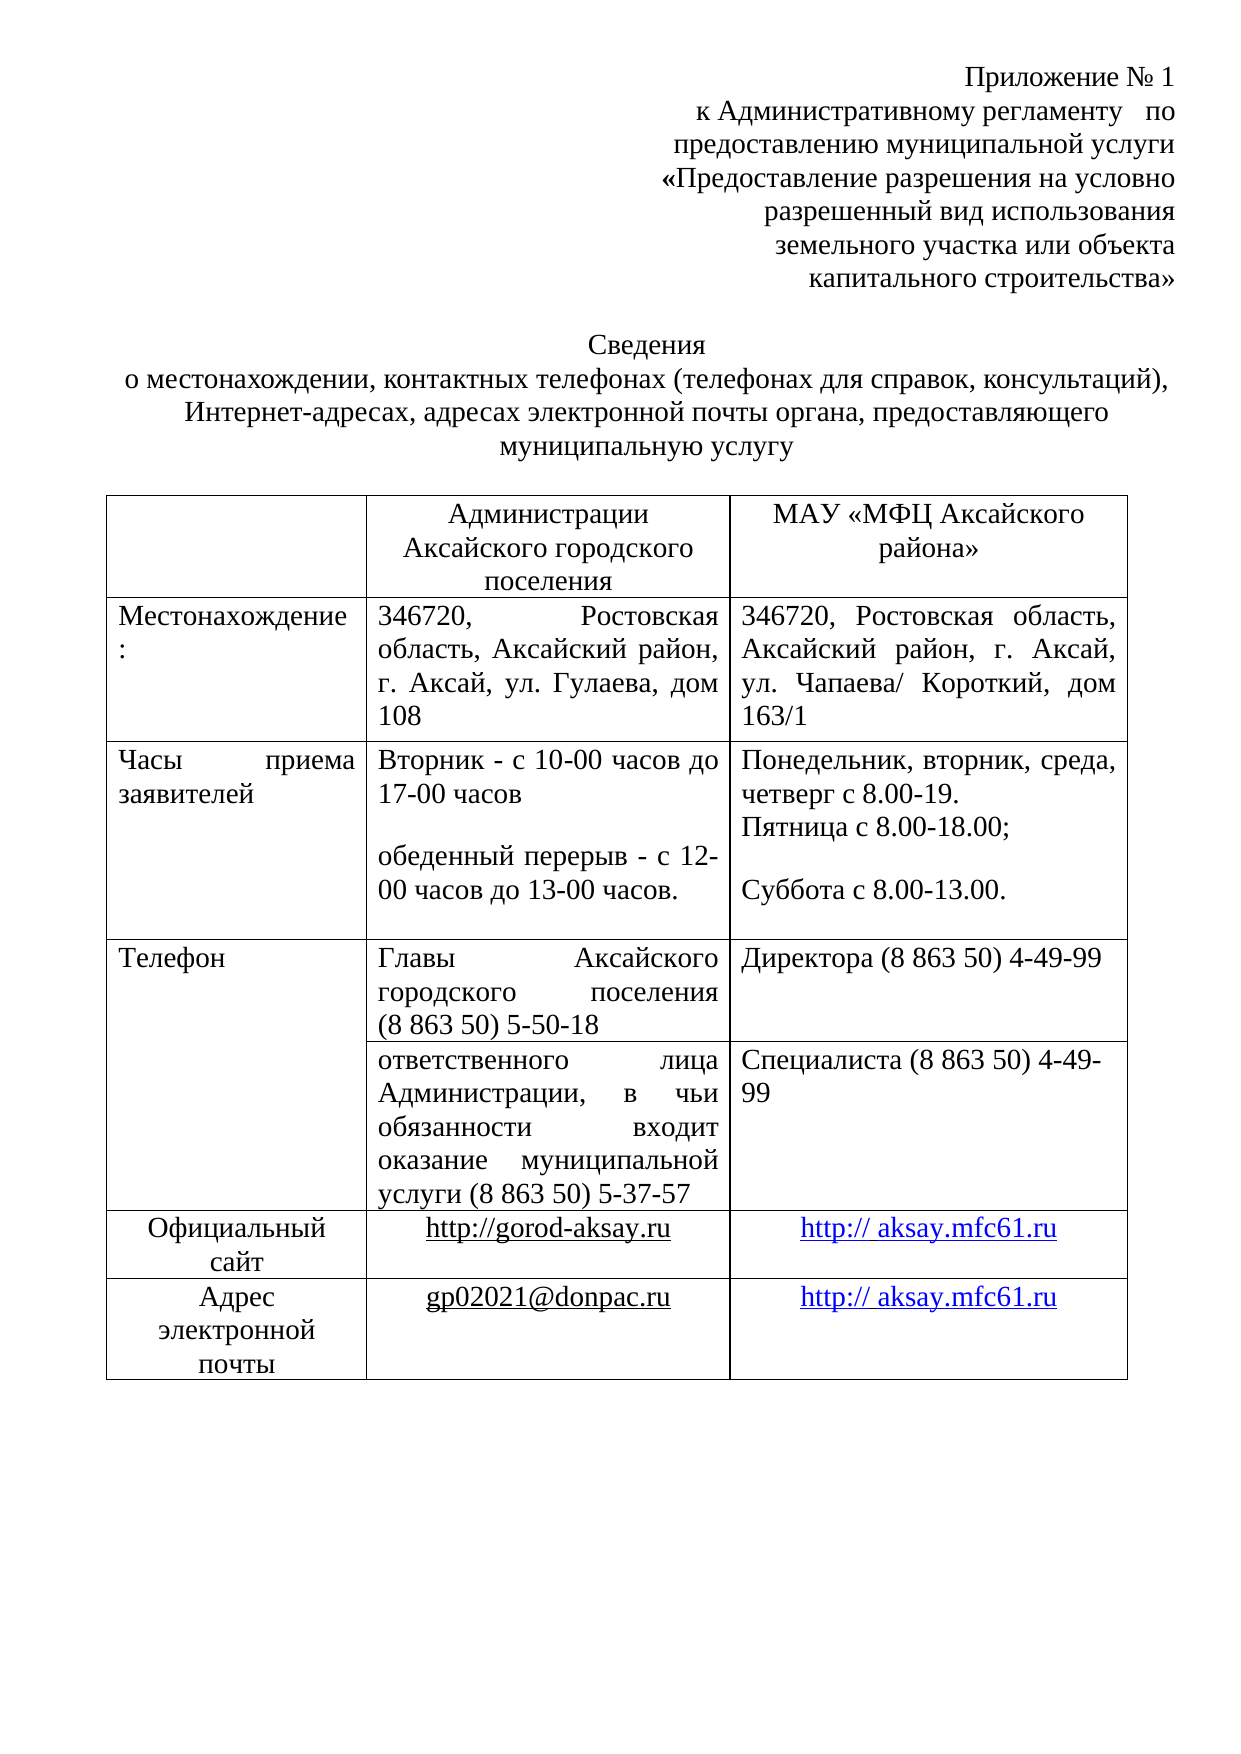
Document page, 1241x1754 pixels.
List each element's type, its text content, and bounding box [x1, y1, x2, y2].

table_cell Адрес электронной почты [107, 1279, 366, 1379]
table_cell Телефон [107, 940, 366, 1209]
table_cell Вторник - с 10-00 часов до 17-00 часов обеденный перерыв - с 12-00 часов до 13-00 часов. [367, 742, 729, 939]
text Приложение № 1 [118, 59, 1175, 93]
text капитального строительства» [118, 260, 1175, 294]
text Сведения [118, 327, 1175, 361]
table_cell Специалиста (8 863 50) 4-49-99 [731, 1042, 1127, 1209]
table_cell http://gorod-aksay.ru [367, 1211, 729, 1278]
table_header Администрации Аксайского городского поселения [367, 496, 729, 597]
table_cell http:// aksay.mfc61.ru [731, 1279, 1127, 1379]
table_cell Понедельник, вторник, среда, четверг с 8.00-19.00; Пятница с 8.00-18.00; Суббота с 8.00-13.00. [731, 742, 1127, 939]
table_cell gp02021@donpac.ru [367, 1279, 729, 1379]
table_cell ответственного лица Администрации, в чьи обязанности входит оказание муниципальной услуги (8 863 50) 5-37-57 [367, 1042, 729, 1209]
table_cell Главы Аксайского городского поселения (8 863 50) 5-50-18 [367, 940, 729, 1041]
text предоставлению муниципальной услуги [118, 126, 1175, 160]
table_header [107, 496, 366, 597]
text к Административному регламенту по [118, 93, 1175, 126]
text разрешенный вид использования [118, 193, 1175, 227]
table_cell Местонахождение: [107, 598, 366, 741]
text земельного участка или объекта [118, 227, 1175, 260]
table_cell http:// aksay.mfc61.ru [731, 1211, 1127, 1278]
table_cell Часы приема заявителей [107, 742, 366, 939]
table_header МАУ «МФЦ Аксайского района» [731, 496, 1127, 597]
text о местонахождении, контактных телефонах (телефонах для справок, консультаций), Интернет-адресах, адресах электронной почты органа, предоставляющего муниципальную услугу [118, 361, 1175, 462]
table_cell 346720, Ростовская область, Аксайский район, г. Аксай, ул. Чапаева/ Короткий, дом 163/1 [731, 598, 1127, 741]
table_cell Официальный сайт [107, 1211, 366, 1278]
table_cell 346720, Ростовская область, Аксайский район, г. Аксай, ул. Гулаева, дом 108 [367, 598, 729, 741]
text «Предоставление разрешения на условно [118, 160, 1175, 193]
table_cell Директора (8 863 50) 4-49-99 [731, 940, 1127, 1041]
